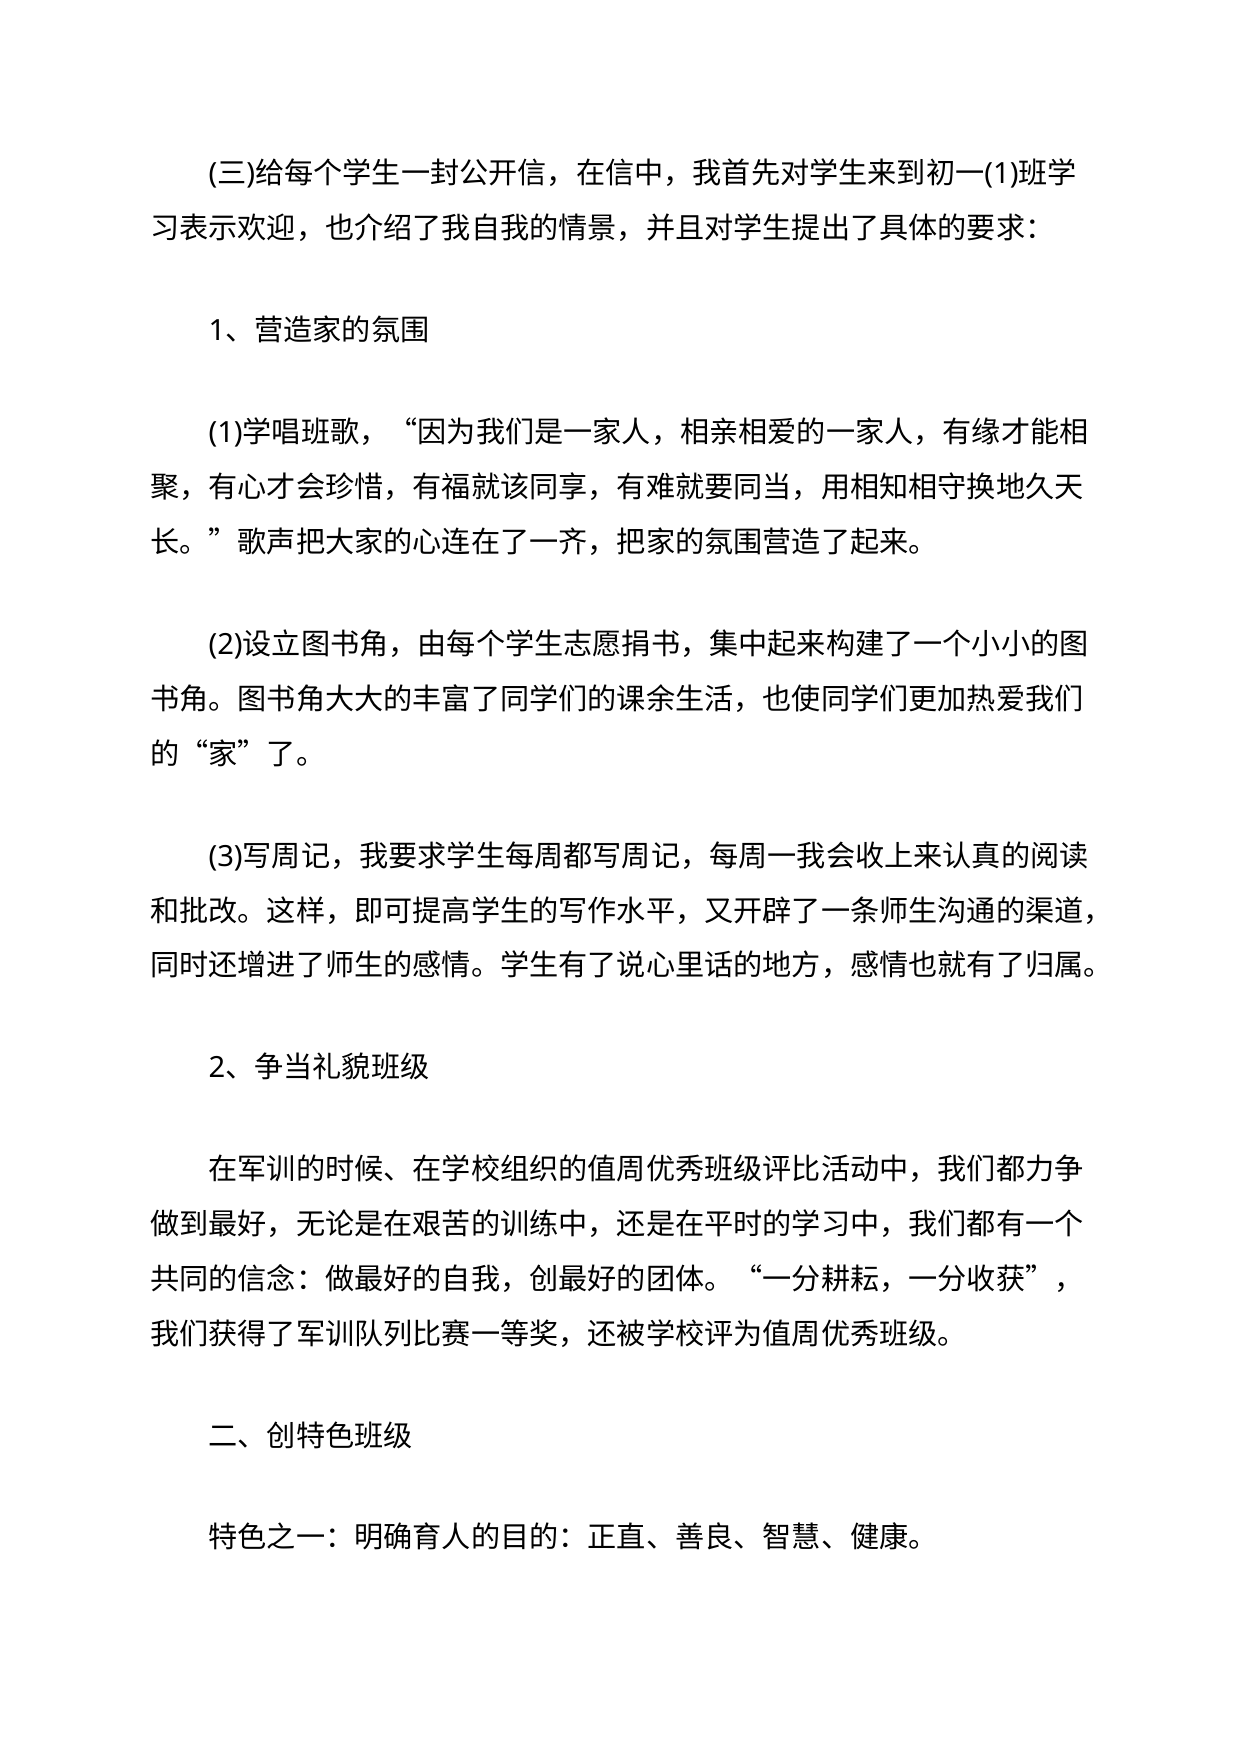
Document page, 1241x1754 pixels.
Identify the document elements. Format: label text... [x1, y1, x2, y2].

text 二、创特色班级 [150, 1412, 1090, 1454]
text (3)写周记，我要求学生每周都写周记，每周一我会收上来认真的阅读和批改。这样，即可提高学生的写作水平，又开辟了一条师生沟通的渠道，同时还增进了师生的感情。学生有了说心里话的地方，感情也就有了归属。 [150, 832, 1090, 984]
text 1、营造家的氛围 [150, 307, 1090, 349]
text (1)学唱班歌，“因为我们是一家人，相亲相爱的一家人，有缘才能相聚，有心才会珍惜，有福就该同享，有难就要同当，用相知相守换地久天长。”歌声把大家的心连在了一齐，把家的氛围营造了起来。 [150, 409, 1090, 561]
text 特色之一：明确育人的目的：正直、善良、智慧、健康。 [150, 1514, 1090, 1556]
text (三)给每个学生一封公开信，在信中，我首先对学生来到初一(1)班学习表示欢迎，也介绍了我自我的情景，并且对学生提出了具体的要求： [150, 150, 1090, 247]
text 在军训的时候、在学校组织的值周优秀班级评比活动中，我们都力争做到最好，无论是在艰苦的训练中，还是在平时的学习中，我们都有一个共同的信念：做最好的自我，创最好的团体。“一分耕耘，一分收获”，我们获得了军训队列比赛一等奖，还被学校评为值周优秀班级。 [150, 1146, 1090, 1353]
text 2、争当礼貌班级 [150, 1044, 1090, 1086]
text (2)设立图书角，由每个学生志愿捐书，集中起来构建了一个小小的图书角。图书角大大的丰富了同学们的课余生活，也使同学们更加热爱我们的“家”了。 [150, 620, 1090, 773]
